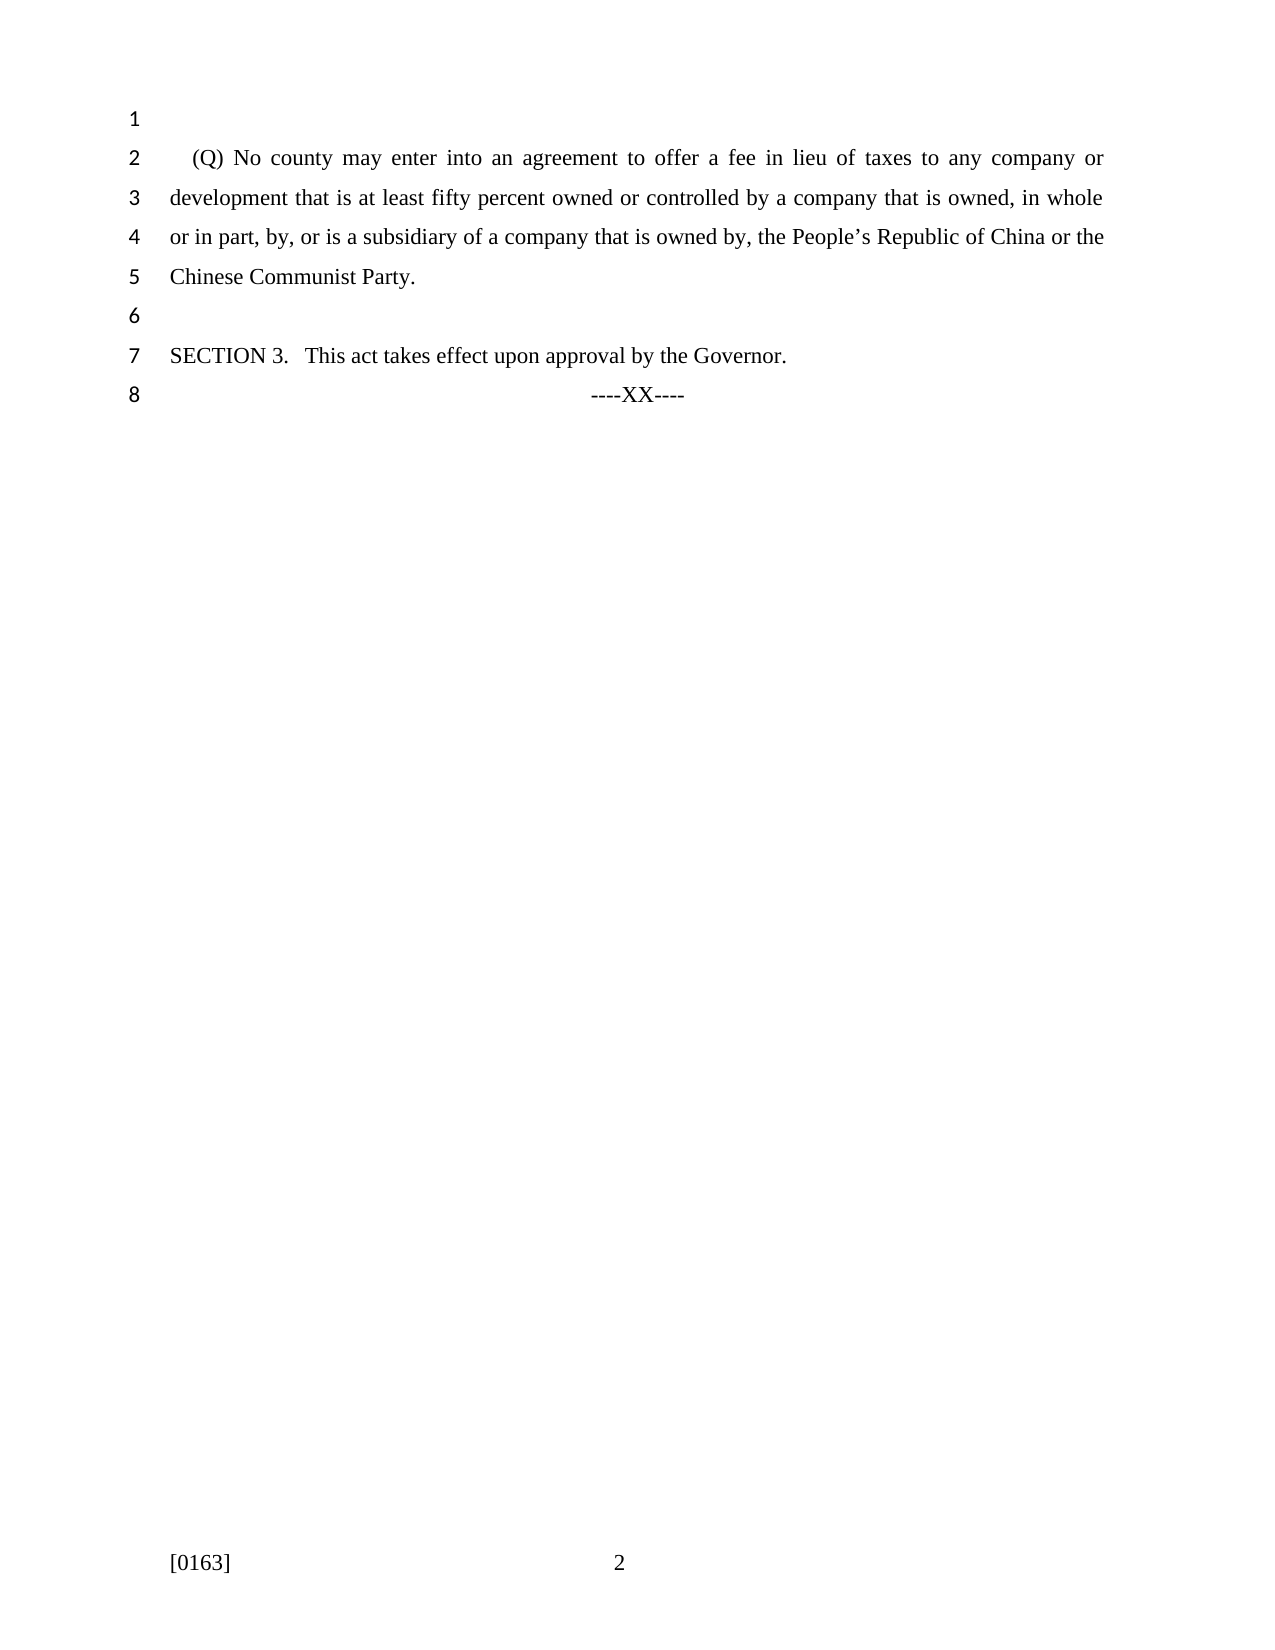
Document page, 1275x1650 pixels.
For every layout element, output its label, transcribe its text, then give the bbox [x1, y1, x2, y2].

text ----XX---- [169, 381, 1106, 408]
text SECTION 3. This act takes effect upon approval by the Governor. [169, 342, 1106, 368]
text (Q) No county may enter into an agreement to offer a fee in lieu of taxes to any company or development that is at least fifty percent owned or controlled by a company that is owned, in whole or in part, by, or is a subsidiary of a company that is owned by, the People’s Republic of China or the Chinese Communist Party. [169, 144, 1106, 289]
